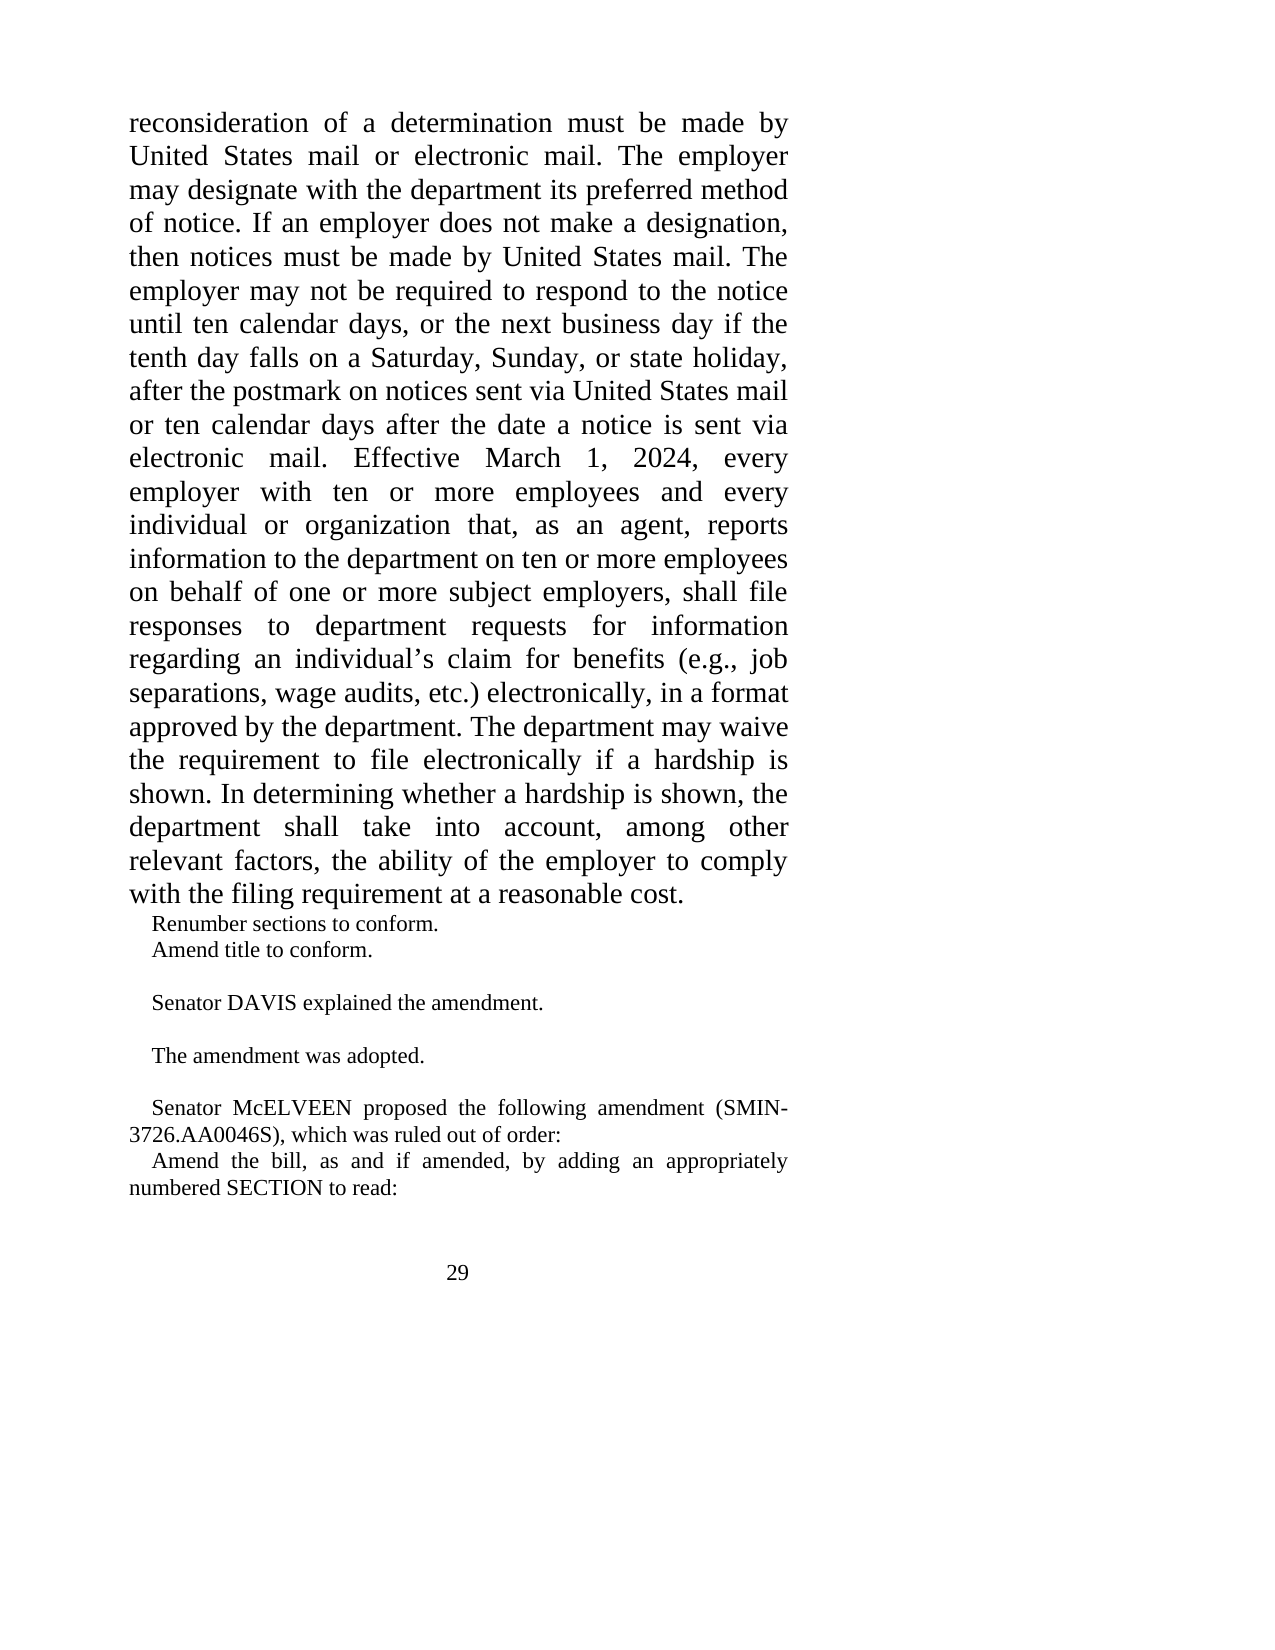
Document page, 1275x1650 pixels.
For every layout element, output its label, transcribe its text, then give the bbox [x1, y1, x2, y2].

text Senator McELVEEN proposed the following amendment (SMIN-3726.AA0046S), which was ruled out of order: [129, 1094, 789, 1147]
title Senator DAVIS explained the amendment. [129, 989, 789, 1015]
text Renumber sections to conform. [129, 910, 789, 936]
text Amend the bill, as and if amended, by adding an appropriately numbered SECTION to read: [129, 1147, 789, 1200]
title The amendment was adopted. [129, 1042, 789, 1068]
title Amend title to conform. [129, 936, 789, 963]
